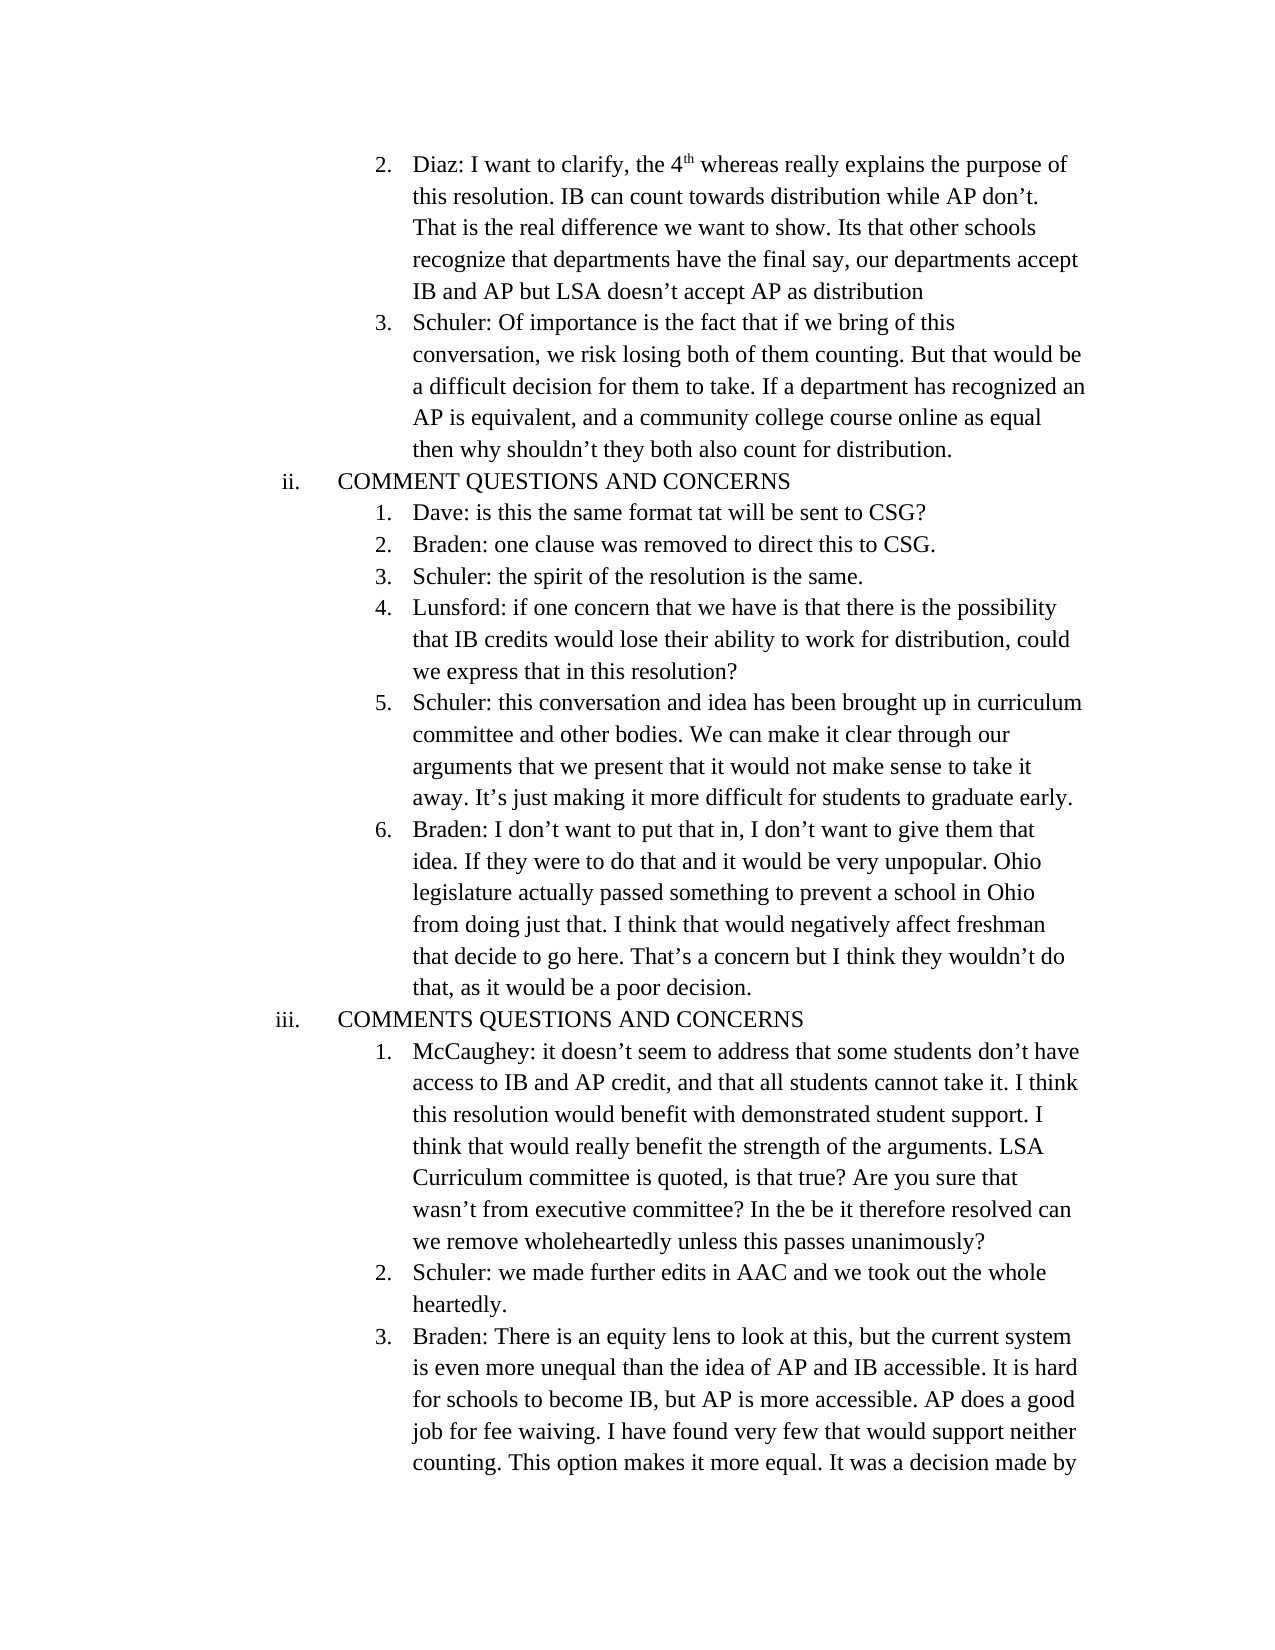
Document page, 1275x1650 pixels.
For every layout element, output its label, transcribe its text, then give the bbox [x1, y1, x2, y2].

list Schuler: we made further edits in AAC and we took out the whole heartedly. [375, 1258, 1087, 1318]
list COMMENTS QUESTIONS AND CONCERNS [300, 1005, 1087, 1033]
list Schuler: the spirit of the resolution is the same. [375, 562, 1087, 589]
list Schuler: this conversation and idea has been brought up in curriculum committee and other bodies. We can make it clear through our arguments that we present that it would not make sense to take it away. It’s just making it more difficult for students to graduate early. [375, 688, 1087, 811]
list COMMENT QUESTIONS AND CONCERNS [300, 467, 1087, 494]
list Schuler: Of importance is the fact that if we bring of this conversation, we risk losing both of them counting. But that would be a difficult decision for them to take. If a department has recognized an AP is equivalent, and a community college course online as equal then why shouldn’t they both also count for distribution. [375, 308, 1087, 463]
list Braden: I don’t want to put that in, I don’t want to give them that idea. If they were to do that and it would be very unpopular. Ohio legislature actually passed something to prevent a school in Ohio from doing just that. I think that would negatively affect freshman that decide to go here. That’s a concern but I think they wouldn’t do that, as it would be a poor decision. [375, 815, 1087, 1001]
list Diaz: I want to clarify, the 4th whereas really explains the purpose of this resolution. IB can count towards distribution while AP don’t. That is the real difference we want to show. Its that other schools recognize that departments have the final say, our departments accept IB and AP but LSA doesn’t accept AP as distribution [375, 150, 1087, 304]
list Braden: one clause was removed to direct this to CSG. [375, 530, 1087, 558]
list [375, 1322, 1087, 1476]
list Lunsford: if one concern that we have is that there is the possibility that IB credits would lose their ability to work for distribution, could we express that in this resolution? [375, 593, 1087, 684]
list McCaughey: it doesn’t seem to address that some students don’t have access to IB and AP credit, and that all students cannot take it. I think this resolution would benefit with demonstrated student support. I think that would really benefit the strength of the arguments. LSA Curriculum committee is quoted, is that true? Are you sure that wasn’t from executive committee? In the be it therefore resolved can we remove wholeheartedly unless this passes unanimously? [375, 1037, 1087, 1254]
list Dave: is this the same format tat will be sent to CSG? [375, 498, 1087, 526]
